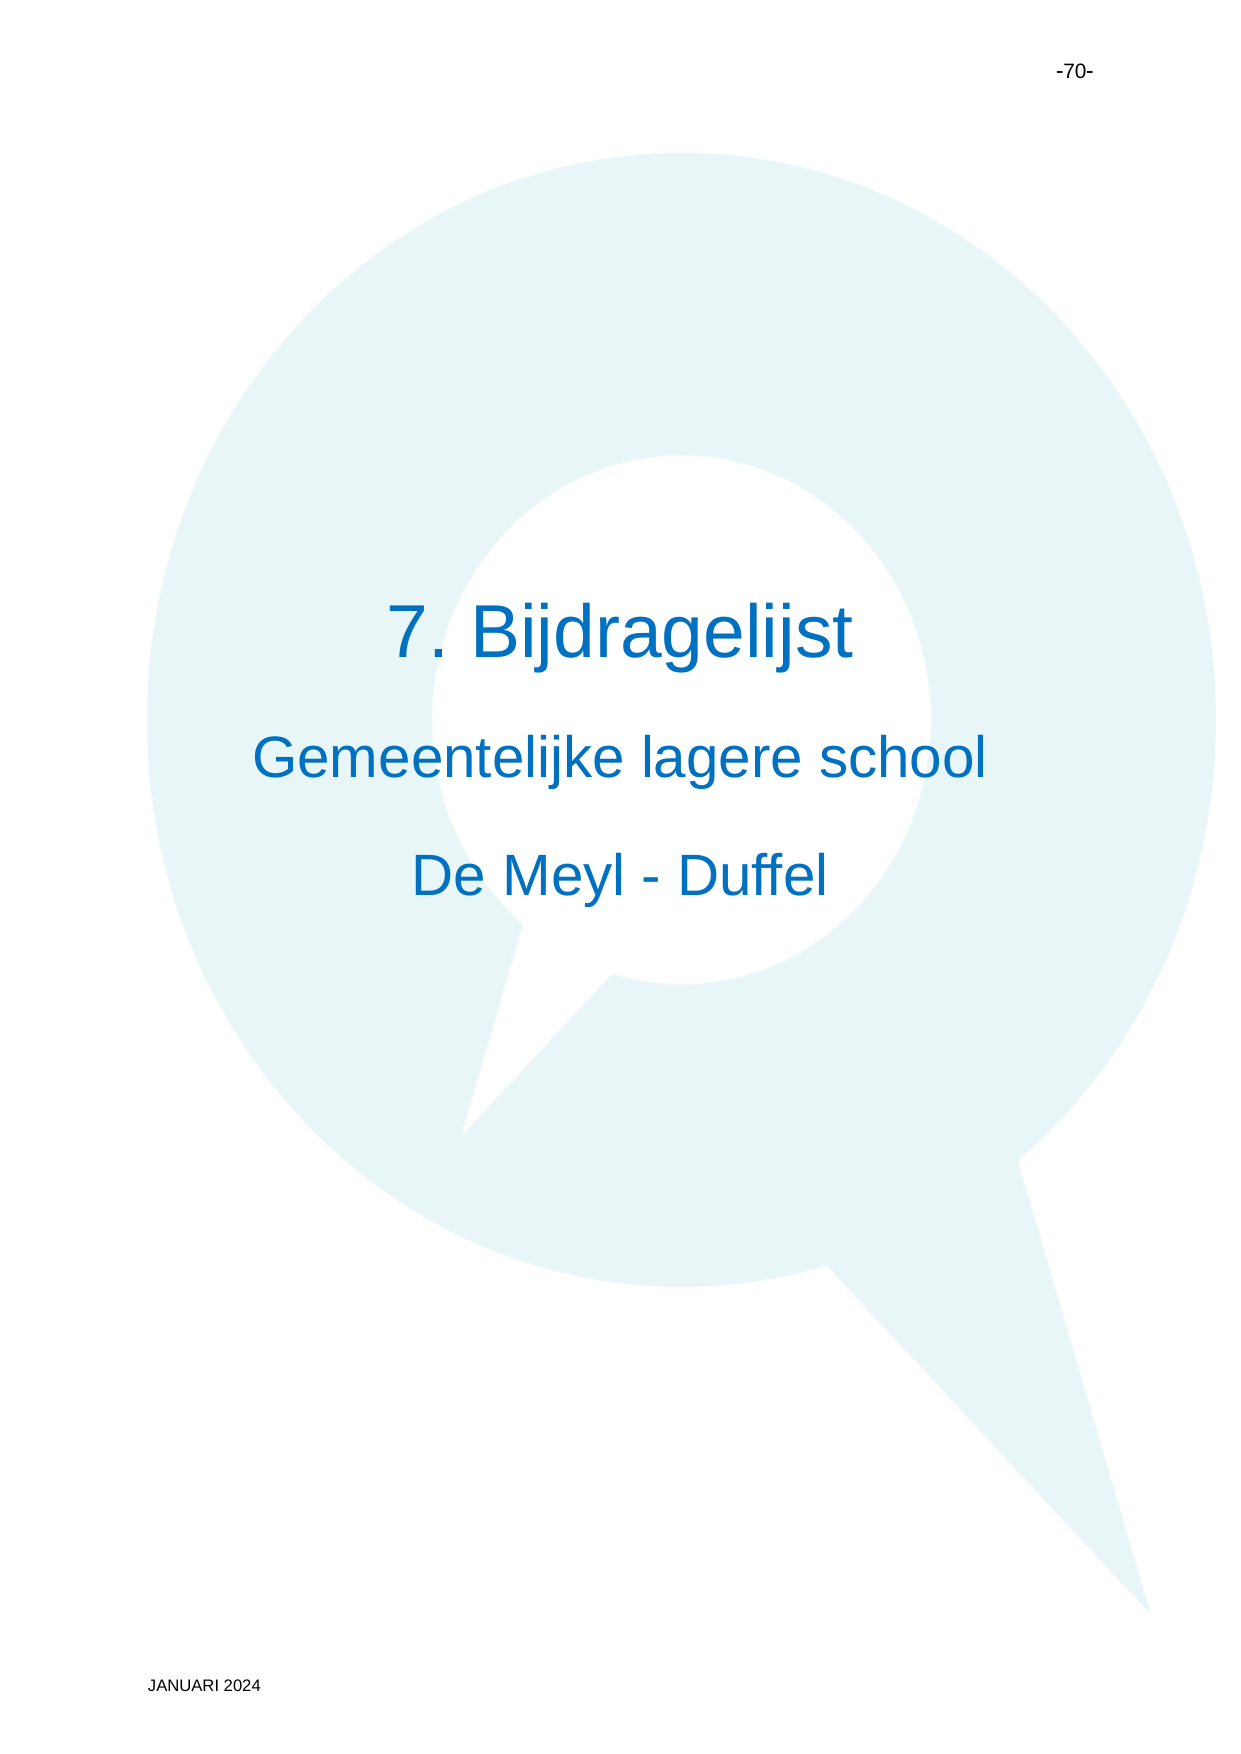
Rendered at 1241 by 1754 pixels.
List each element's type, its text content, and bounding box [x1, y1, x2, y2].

text De Meyl - Duffel [148, 840, 1093, 907]
text Gemeentelijke lagere school [148, 723, 1093, 790]
picture [147, 153, 1216, 1614]
text 7. Bijdragelijst [148, 587, 1093, 673]
